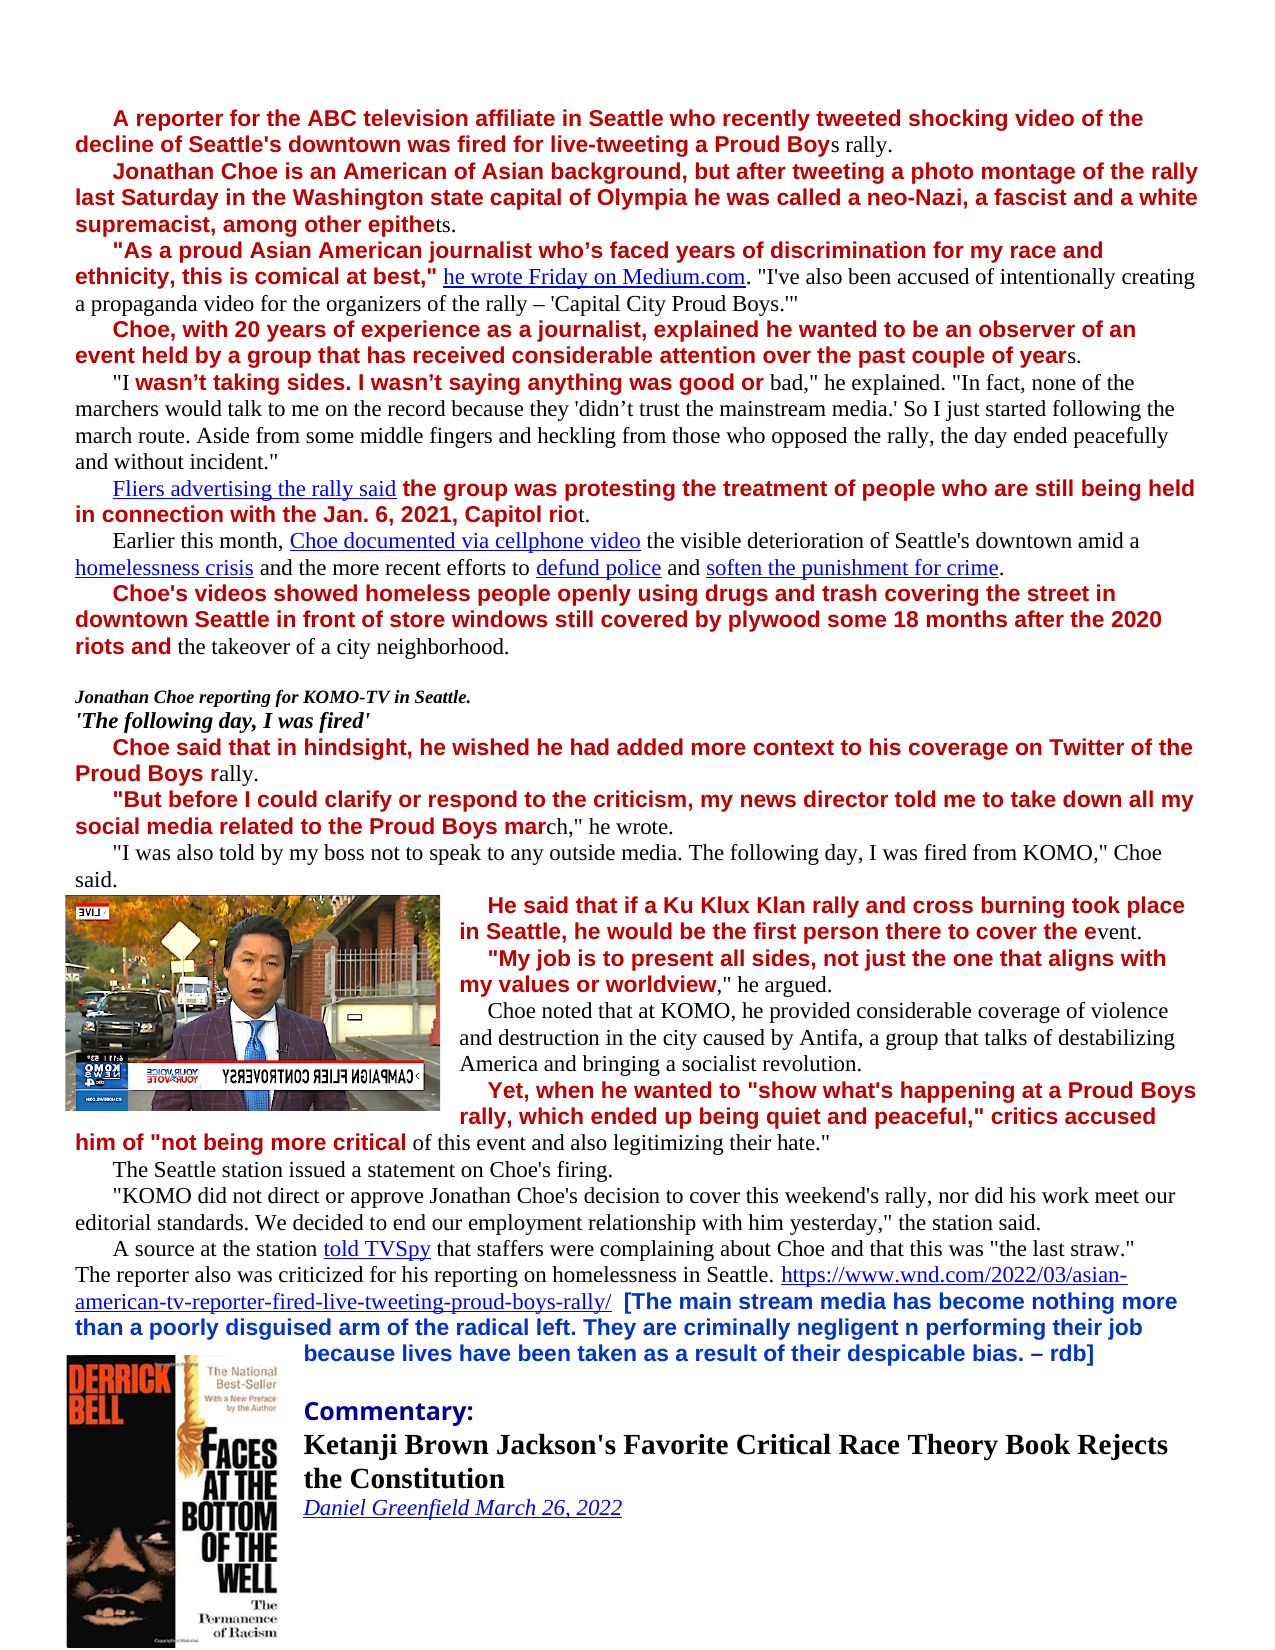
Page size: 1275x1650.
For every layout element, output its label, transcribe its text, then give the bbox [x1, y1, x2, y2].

text 'The following day, I was fired' Choe said that in hindsight, he wished he had added more context to his coverage on Twitter of the Proud Boys rally. [75, 707, 1200, 786]
picture [65, 895, 441, 1111]
text He said that if a Ku Klux Klan rally and cross burning took place in Seattle, he would be the first person there to cover the event. [75, 892, 1200, 945]
text The Seattle station issued a statement on Choe's firing. [75, 1156, 1200, 1182]
text "I wasn’t taking sides. I wasn’t saying anything was good or bad," he explained. "In fact, none of the marchers would talk to me on the record because they 'didn’t trust the mainstream media.' So I just started following the march route. Aside from some middle fingers and heckling from those who opposed the rally, the day ended peacefully and without incident." [75, 369, 1200, 474]
text Earlier this month, Choe documented via cellphone video the visible deterioration of Seattle's downtown amid a homelessness crisis and the more recent efforts to defund police and soften the punishment for crime. [75, 527, 1200, 580]
text Jonathan Choe is an American of Asian background, but after tweeting a photo montage of the rally last Saturday in the Washington state capital of Olympia he was called a neo-Nazi, a fascist and a white supremacist, among other epithets. [75, 158, 1200, 237]
text Choe's videos showed homeless people openly using drugs and trash covering the street in downtown Seattle in front of store windows still covered by plywood some 18 months after the 2020 riots and the takeover of a city neighborhood. [75, 580, 1200, 659]
text Choe, with 20 years of experience as a journalist, explained he wanted to be an observer of an event held by a group that has received considerable attention over the past couple of years. [75, 316, 1200, 369]
text Daniel Greenfield March 26, 2022 [285, 1494, 1200, 1521]
text "As a proud Asian American journalist who’s faced years of discrimination for my race and ethnicity, this is comical at best," he wrote Friday on Medium.com. "I've also been accused of intentionally creating a propaganda video for the organizers of the rally – 'Capital City Proud Boys.'" [75, 237, 1200, 316]
text Fliers advertising the rally said the group was protesting the treatment of people who are still being held in connection with the Jan. 6, 2021, Capitol riot. [75, 474, 1200, 527]
text Choe noted that at KOMO, he provided considerable coverage of violence and destruction in the city caused by Antifa, a group that talks of destabilizing America and bringing a socialist revolution. [441, 998, 1200, 1077]
text Jonathan Choe reporting for KOMO-TV in Seattle. [75, 686, 1200, 707]
text "But before I could clarify or respond to the criticism, my news director told me to take down all my social media related to the Proud Boys march," he wrote. [75, 786, 1200, 839]
text Commentary: [285, 1393, 1200, 1427]
text "KOMO did not direct or approve Jonathan Choe's decision to cover this weekend's rally, nor did his work meet our editorial standards. We decided to end our employment relationship with him yesterday," the station said. [75, 1182, 1200, 1235]
text A source at the station told TVSpy that staffers were complaining about Choe and that this was "the last straw." [75, 1235, 1200, 1261]
text The reporter also was criticized for his reporting on homelessness in Seattle. https://www.wnd.com/2022/03/asian-american-tv-reporter-fired-live-tweeting-proud-boys-rally/ [The main stream media has become nothing more than a poorly disguised arm of the radical left. They are criminally negligent n performing their job because lives have been taken as a result of their despicable bias. – rdb] [75, 1261, 1200, 1367]
picture [65, 1355, 285, 1646]
text "I was also told by my boss not to speak to any outside media. The following day, I was fired from KOMO," Choe said. [75, 839, 1200, 892]
text Ketanji Brown Jackson's Favorite Critical Race Theory Book Rejects the Constitution [285, 1427, 1200, 1494]
text "My job is to present all sides, not just the one that aligns with my values or worldview," he argued. [441, 945, 1200, 998]
text A reporter for the ABC television affiliate in Seattle who recently tweeted shocking video of the decline of Seattle's downtown was fired for live-tweeting a Proud Boys rally. [75, 105, 1200, 158]
text Yet, when he wanted to "show what's happening at a Proud Boys rally, which ended up being quiet and peaceful," critics accused him of "not being more critical of this event and also legitimizing their hate." [75, 1077, 1200, 1156]
